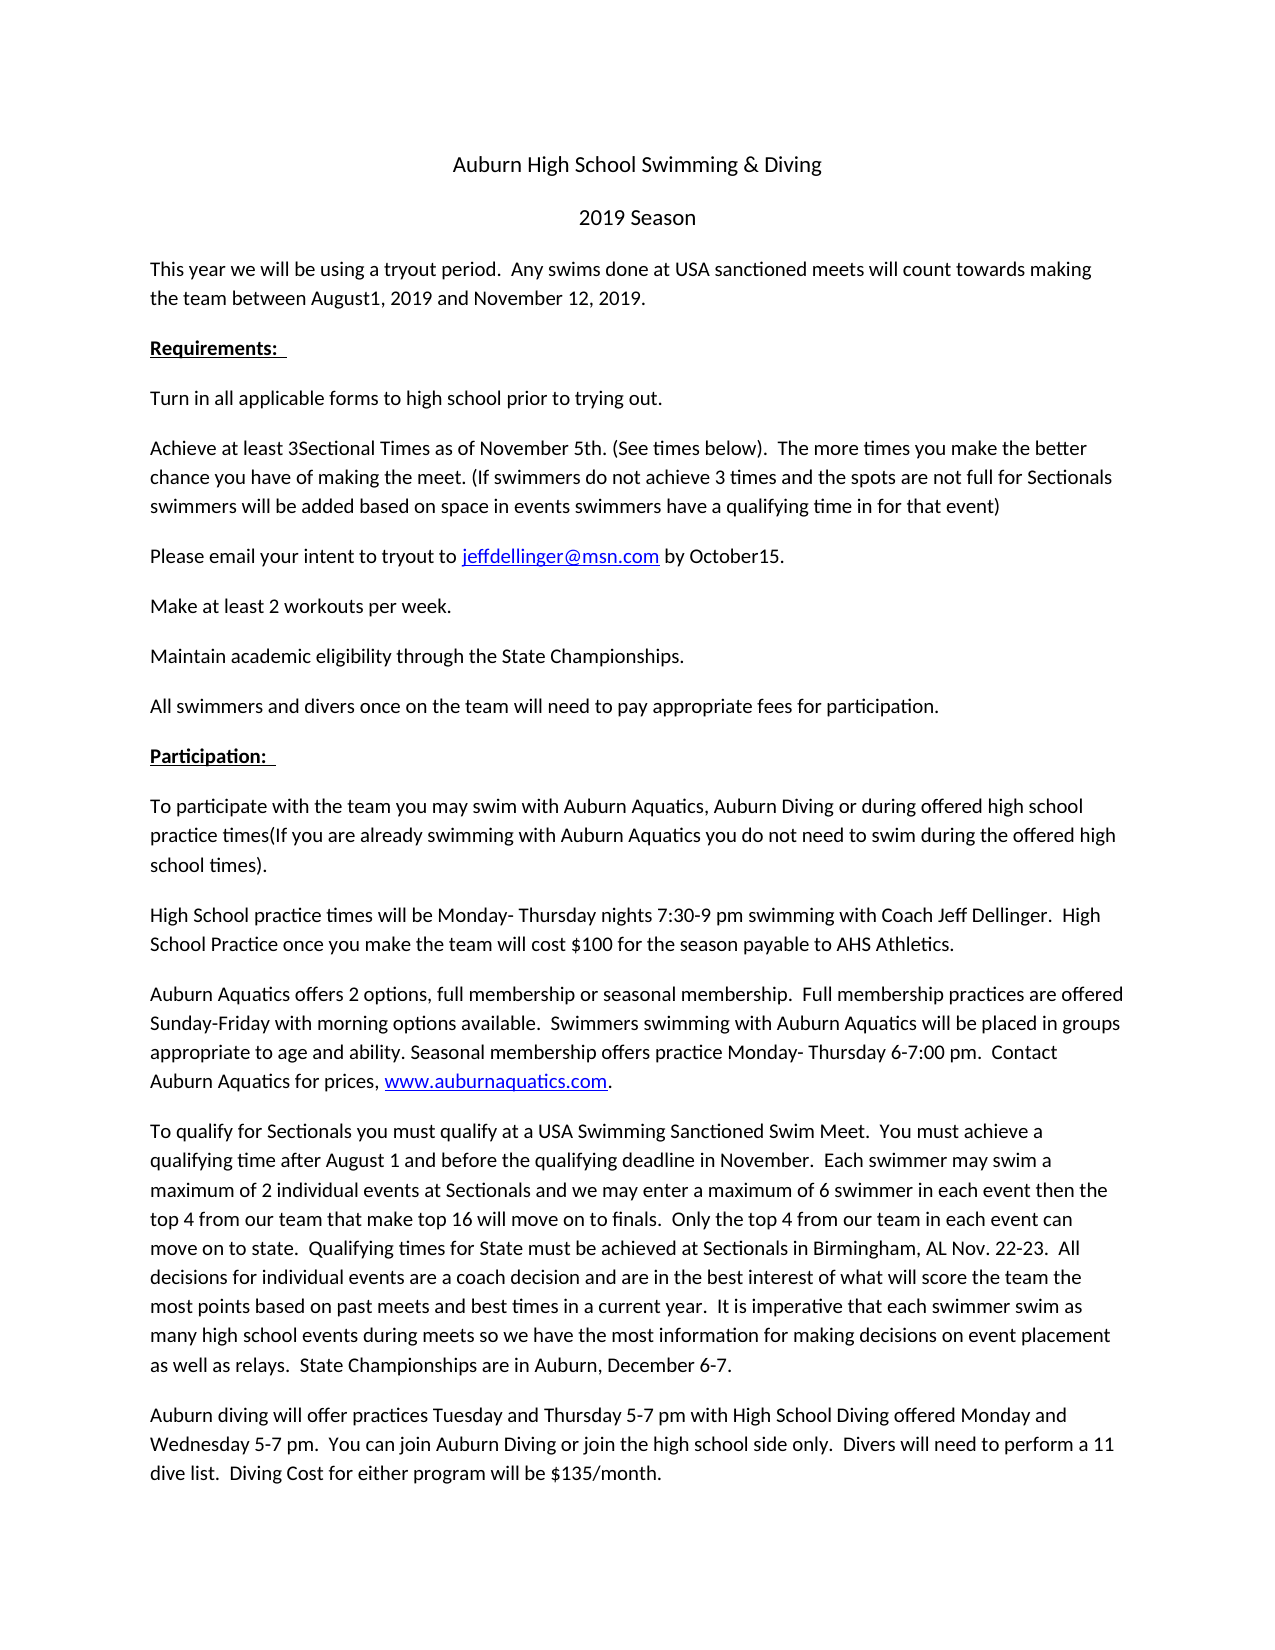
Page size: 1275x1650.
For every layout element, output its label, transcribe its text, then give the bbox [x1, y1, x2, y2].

text Requirements: [150, 335, 1125, 361]
text To qualify for Sectionals you must qualify at a USA Swimming Sanctioned Swim Meet. You must achieve a qualifying time after August 1 and before the qualifying deadline in November. Each swimmer may swim a maximum of 2 individual events at Sectionals and we may enter a maximum of 6 swimmer in each event then the top 4 from our team that make top 16 will move on to finals. Only the top 4 from our team in each event can move on to state. Qualifying times for State must be achieved at Sectionals in Birmingham, AL Nov. 22-23. All decisions for individual events are a coach decision and are in the best interest of what will score the team the most points based on past meets and best times in a current year. It is imperative that each swimmer swim as many high school events during meets so we have the most information for making decisions on event placement as well as relays. State Championships are in Auburn, December 6-7. [150, 1118, 1125, 1377]
text Auburn diving will offer practices Tuesday and Thursday 5-7 pm with High School Diving offered Monday and Wednesday 5-7 pm. You can join Auburn Diving or join the high school side only. Divers will need to perform a 11 dive list. Diving Cost for either program will be $135/month. [150, 1402, 1125, 1486]
text Auburn Aquatics offers 2 options, full membership or seasonal membership. Full membership practices are offered Sunday-Friday with morning options available. Swimmers swimming with Auburn Aquatics will be placed in groups appropriate to age and ability. Seasonal membership offers practice Monday- Thursday 6-7:00 pm. Contact Auburn Aquatics for prices, www.auburnaquatics.com. [150, 981, 1125, 1094]
text Turn in all applicable forms to high school prior to trying out. [150, 385, 1125, 411]
text Achieve at least 3Sectional Times as of November 5th. (See times below). The more times you make the better chance you have of making the meet. (If swimmers do not achieve 3 times and the spots are not full for Sectionals swimmers will be added based on space in events swimmers have a qualifying time in for that event) [150, 435, 1125, 519]
text This year we will be using a tryout period. Any swims done at USA sanctioned meets will count towards making the team between August1, 2019 and November 12, 2019. [150, 256, 1125, 311]
text 2019 Season [150, 203, 1125, 231]
text Please email your intent to tryout to jeffdellinger@msn.com by October15. [150, 543, 1125, 569]
text Auburn High School Swimming & Diving [150, 150, 1125, 178]
text Maintain academic eligibility through the State Championships. [150, 643, 1125, 669]
text To participate with the team you may swim with Auburn Aquatics, Auburn Diving or during offered high school practice times(If you are already swimming with Auburn Aquatics you do not need to swim during the offered high school times). [150, 793, 1125, 877]
text Make at least 2 workouts per week. [150, 593, 1125, 619]
text High School practice times will be Monday- Thursday nights 7:30-9 pm swimming with Coach Jeff Dellinger. High School Practice once you make the team will cost $100 for the season payable to AHS Athletics. [150, 902, 1125, 956]
text Participation: [150, 743, 1125, 769]
text All swimmers and divers once on the team will need to pay appropriate fees for participation. [150, 693, 1125, 719]
